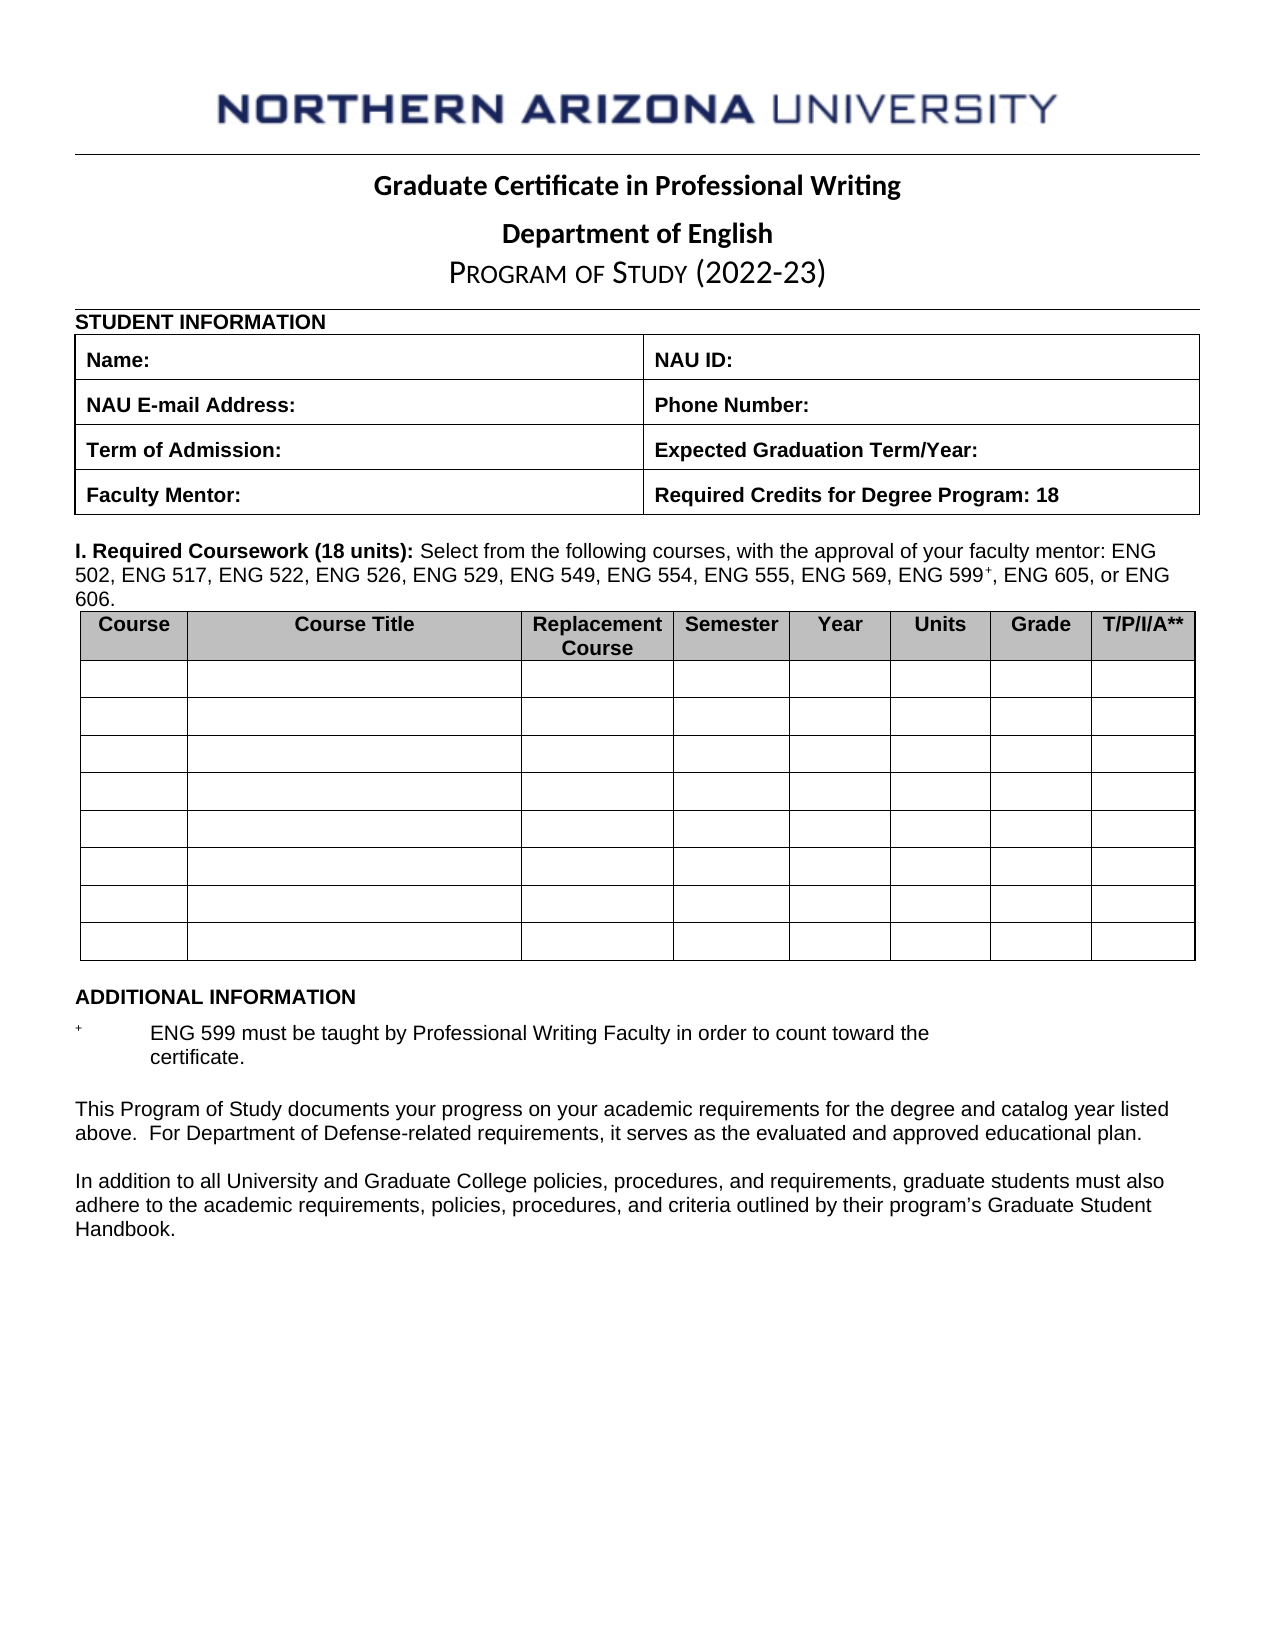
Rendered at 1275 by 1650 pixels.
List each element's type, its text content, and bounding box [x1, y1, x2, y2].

table_cell [188, 811, 521, 847]
table_cell Required Credits for Degree Program: 18 [644, 470, 1199, 514]
table_cell [891, 848, 990, 885]
table_cell [991, 661, 1091, 697]
table_cell [188, 848, 521, 885]
table_cell Faculty Mentor: [76, 470, 643, 514]
table_header Name: [76, 335, 643, 379]
text This Program of Study documents your progress on your academic requirements for the degree and catalog year listed above. For Department of Defense-related requirements, it serves as the evaluated and approved educational plan. [75, 1097, 1200, 1144]
table_header T/P/I/A** [1092, 612, 1194, 660]
table_header Year [790, 612, 890, 660]
table_cell [81, 661, 187, 697]
table_cell [188, 736, 521, 772]
text Additional Information [75, 985, 1200, 1009]
table_cell [188, 661, 521, 697]
table_cell [81, 886, 187, 922]
table_cell [790, 886, 890, 922]
table_header NAU ID: [644, 335, 1199, 379]
text certificate. [75, 1044, 1200, 1068]
table_cell [188, 886, 521, 922]
table_cell [674, 811, 789, 847]
table_cell [522, 736, 673, 772]
table_cell [790, 923, 890, 960]
table_cell [790, 736, 890, 772]
table_cell [891, 886, 990, 922]
table_cell Expected Graduation Term/Year: [644, 425, 1199, 469]
table_header Course Title [188, 612, 521, 660]
table_cell [891, 811, 990, 847]
table_cell [991, 848, 1091, 885]
table_header Course [81, 612, 187, 660]
table_cell [81, 848, 187, 885]
table_cell [1092, 661, 1194, 697]
table_cell [188, 773, 521, 810]
table_cell [790, 848, 890, 885]
table_cell [522, 661, 673, 697]
table_cell [522, 848, 673, 885]
table_header Semester [674, 612, 789, 660]
picture [207, 75, 1068, 139]
table_cell [188, 923, 521, 960]
table_cell [522, 773, 673, 810]
table_cell [1092, 773, 1194, 810]
table_cell [1092, 736, 1194, 772]
table_cell [790, 811, 890, 847]
table_cell [1092, 848, 1194, 885]
table_cell Phone Number: [644, 380, 1199, 424]
text In addition to all University and Graduate College policies, procedures, and requirements, graduate students must also adhere to the academic requirements, policies, procedures, and criteria outlined by their program’s Graduate Student Handbook. [75, 1168, 1200, 1240]
table_cell [991, 698, 1091, 735]
table_cell [522, 886, 673, 922]
table_cell [891, 923, 990, 960]
table_cell [674, 698, 789, 735]
table_cell [790, 661, 890, 697]
table_cell [891, 661, 990, 697]
table_cell [522, 923, 673, 960]
table_cell [674, 773, 789, 810]
table_cell [891, 698, 990, 735]
table_cell [991, 736, 1091, 772]
table_cell [1092, 698, 1194, 735]
table_cell [522, 698, 673, 735]
table_cell NAU E-mail Address: [76, 380, 643, 424]
table_cell [674, 661, 789, 697]
table_cell [674, 848, 789, 885]
text I. Required Coursework (18 units): Select from the following courses, with the approval of your faculty mentor: ENG 502, ENG 517, ENG 522, ENG 526, ENG 529, ENG 549, ENG 554, ENG 555, ENG 569, ENG 599+, ENG 605, or ENG 606. [75, 539, 1200, 611]
table_cell [81, 736, 187, 772]
table_cell [522, 811, 673, 847]
table_cell [991, 811, 1091, 847]
table_cell [991, 773, 1091, 810]
table_cell [674, 736, 789, 772]
table_cell [81, 811, 187, 847]
text STUDENT INFORMATION [75, 310, 1200, 334]
table_cell [790, 773, 890, 810]
table_cell [1092, 811, 1194, 847]
table_cell [1092, 923, 1194, 960]
table_cell [188, 698, 521, 735]
table_cell [81, 698, 187, 735]
table_header Replacement Course [522, 612, 673, 660]
table_cell [891, 773, 990, 810]
table_cell [674, 886, 789, 922]
table_cell [891, 736, 990, 772]
table_cell [674, 923, 789, 960]
table_cell [1092, 886, 1194, 922]
table_header Grade [991, 612, 1091, 660]
table_cell Term of Admission: [76, 425, 643, 469]
table_header Units [891, 612, 990, 660]
table_cell [81, 923, 187, 960]
table_cell [790, 698, 890, 735]
table_cell [991, 886, 1091, 922]
table_cell [991, 923, 1091, 960]
text + ENG 599 must be taught by Professional Writing Faculty in order to count toward the [75, 1021, 1200, 1044]
table_cell [81, 773, 187, 810]
